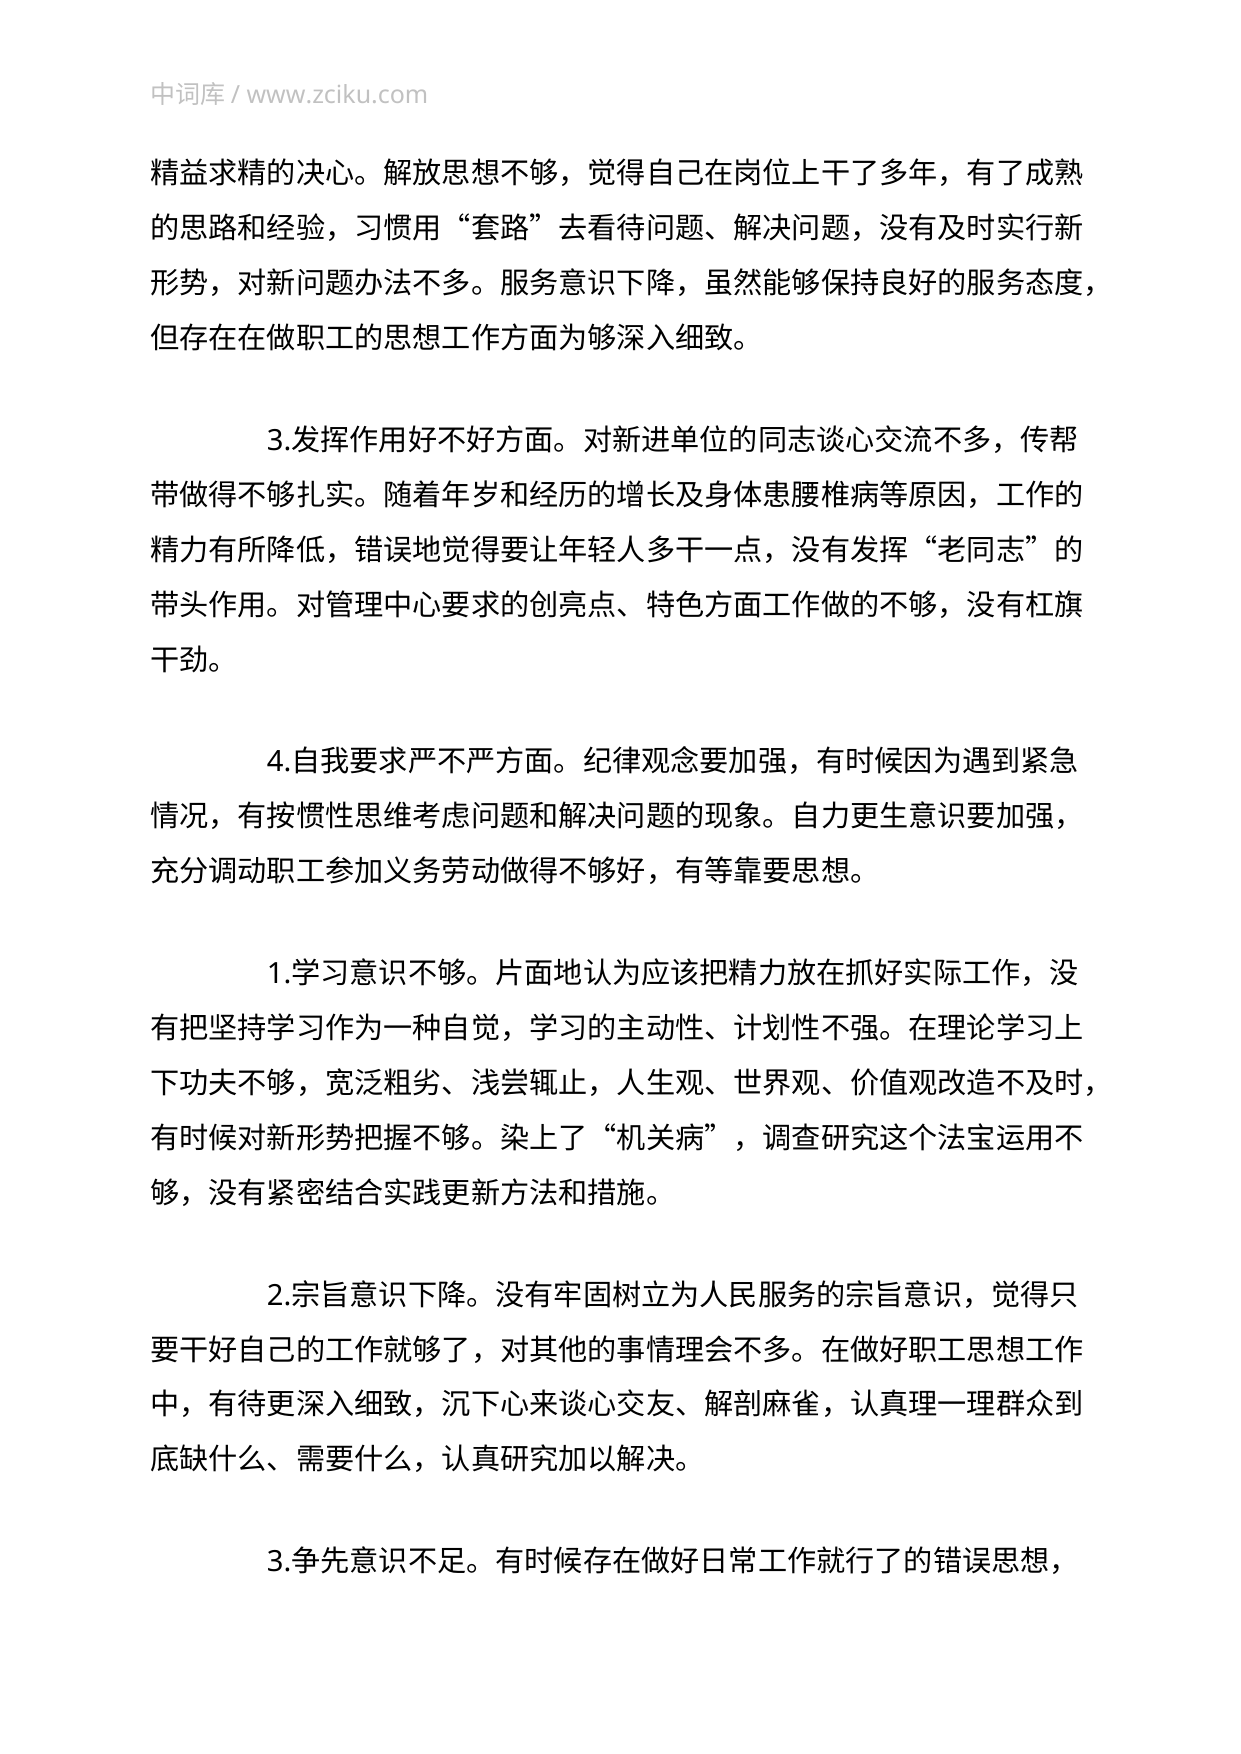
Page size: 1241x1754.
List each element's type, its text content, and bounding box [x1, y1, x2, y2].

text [150, 150, 1090, 357]
text 3.发挥作用好不好方面。对新进单位的同志谈心交流不多，传帮带做得不够扎实。随着年岁和经历的增长及身体患腰椎病等原因，工作的精力有所降低，错误地觉得要让年轻人多干一点，没有发挥“老同志”的带头作用。对管理中心要求的创亮点、特色方面工作做的不够，没有杠旗干劲。 [150, 416, 1090, 678]
text 1.学习意识不够。片面地认为应该把精力放在抓好实际工作，没有把坚持学习作为一种自觉，学习的主动性、计划性不强。在理论学习上下功夫不够，宽泛粗劣、浅尝辄止，人生观、世界观、价值观改造不及时，有时候对新形势把握不够。染上了“机关病”，调查研究这个法宝运用不够，没有紧密结合实践更新方法和措施。 [150, 949, 1090, 1212]
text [150, 1538, 1090, 1580]
text 4.自我要求严不严方面。纪律观念要加强，有时候因为遇到紧急情况，有按惯性思维考虑问题和解决问题的现象。自力更生意识要加强，充分调动职工参加义务劳动做得不够好，有等靠要思想。 [150, 738, 1090, 890]
text 2.宗旨意识下降。没有牢固树立为人民服务的宗旨意识，觉得只要干好自己的工作就够了，对其他的事情理会不多。在做好职工思想工作中，有待更深入细致，沉下心来谈心交友、解剖麻雀，认真理一理群众到底缺什么、需要什么，认真研究加以解决。 [150, 1271, 1090, 1478]
